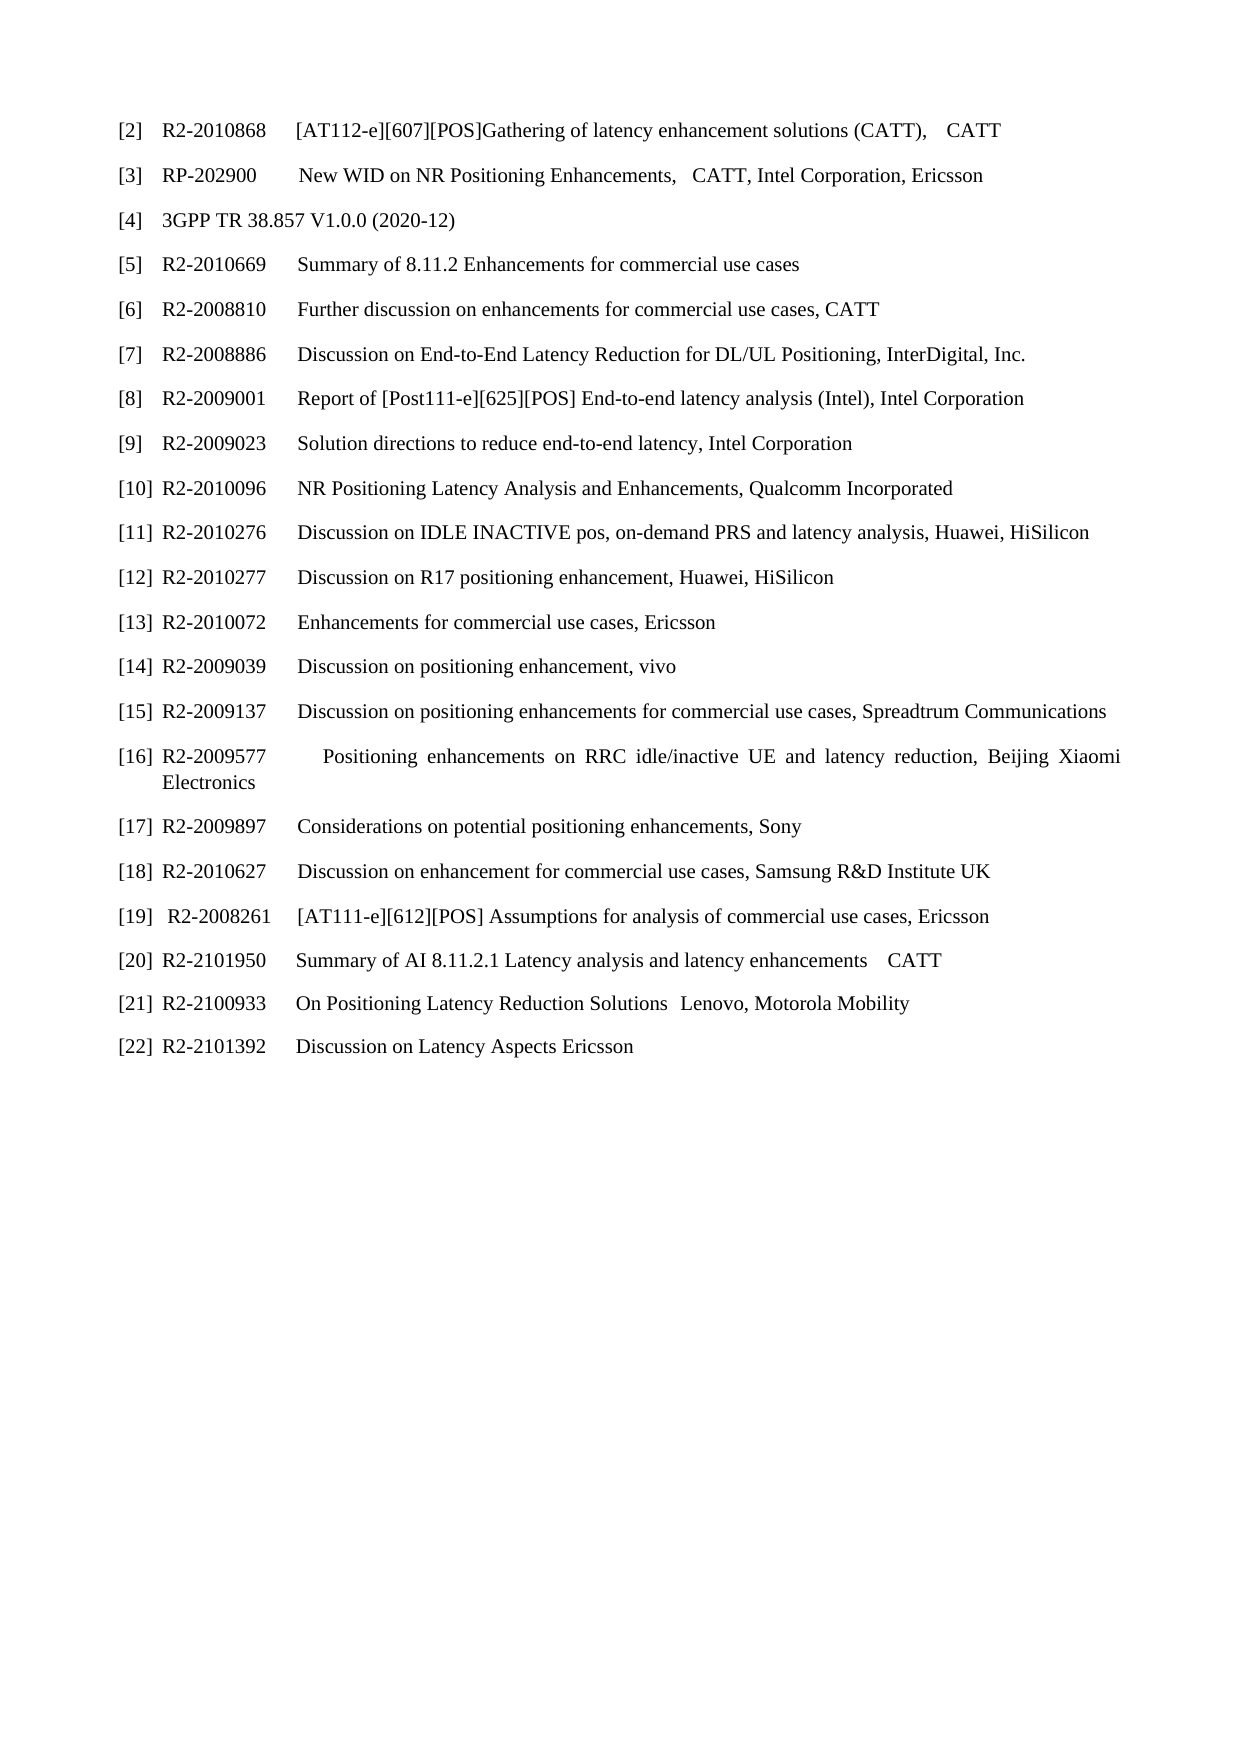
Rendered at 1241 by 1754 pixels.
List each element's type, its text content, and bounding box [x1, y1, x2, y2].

list R2-2010669 Summary of 8.11.2 Enhancements for commercial use cases [118, 252, 1122, 276]
list R2-2010072 Enhancements for commercial use cases, Ericsson [118, 610, 1122, 634]
list 3GPP TR 38.857 V1.0.0 (2020-12) [118, 207, 1122, 232]
list R2-2009039 Discussion on positioning enhancement, vivo [118, 654, 1122, 678]
list R2-2008886 Discussion on End-to-End Latency Reduction for DL/UL Positioning, InterDigital, Inc. [118, 342, 1122, 366]
list R2-2010868 [AT112-e][607][POS]Gathering of latency enhancement solutions (CATT), CATT [118, 118, 1122, 142]
list R2-2009001 Report of [Post111-e][625][POS] End-to-end latency analysis (Intel), Intel Corporation [118, 386, 1122, 410]
list R2-2010277 Discussion on R17 positioning enhancement, Huawei, HiSilicon [118, 565, 1122, 589]
list R2-2009577 Positioning enhancements on RRC idle/inactive UE and latency reduction, Beijing Xiaomi Electronics [118, 744, 1122, 794]
list R2-2010096 NR Positioning Latency Analysis and Enhancements, Qualcomm Incorporated [118, 476, 1122, 500]
list RP-202900 New WID on NR Positioning Enhancements, CATT, Intel Corporation, Ericsson [118, 163, 1122, 187]
list R2-2101950 Summary of AI 8.11.2.1 Latency analysis and latency enhancements CATT [118, 948, 1122, 972]
list R2-2010276 Discussion on IDLE INACTIVE pos, on-demand PRS and latency analysis, Huawei, HiSilicon [118, 520, 1122, 544]
list R2-2008810 Further discussion on enhancements for commercial use cases, CATT [118, 297, 1122, 321]
list R2-2009897 Considerations on potential positioning enhancements, Sony [118, 814, 1122, 838]
list R2-2009023 Solution directions to reduce end-to-end latency, Intel Corporation [118, 431, 1122, 455]
list R2-2009137 Discussion on positioning enhancements for commercial use cases, Spreadtrum Communications [118, 699, 1122, 723]
list R2-2101392 Discussion on Latency Aspects Ericsson [118, 1034, 1122, 1058]
list R2-2010627 Discussion on enhancement for commercial use cases, Samsung R&D Institute UK [118, 859, 1122, 883]
list R2-2100933 On Positioning Latency Reduction Solutions Lenovo, Motorola Mobility [118, 991, 1122, 1015]
list R2-2008261 [AT111-e][612][POS] Assumptions for analysis of commercial use cases, Ericsson [118, 904, 1122, 928]
